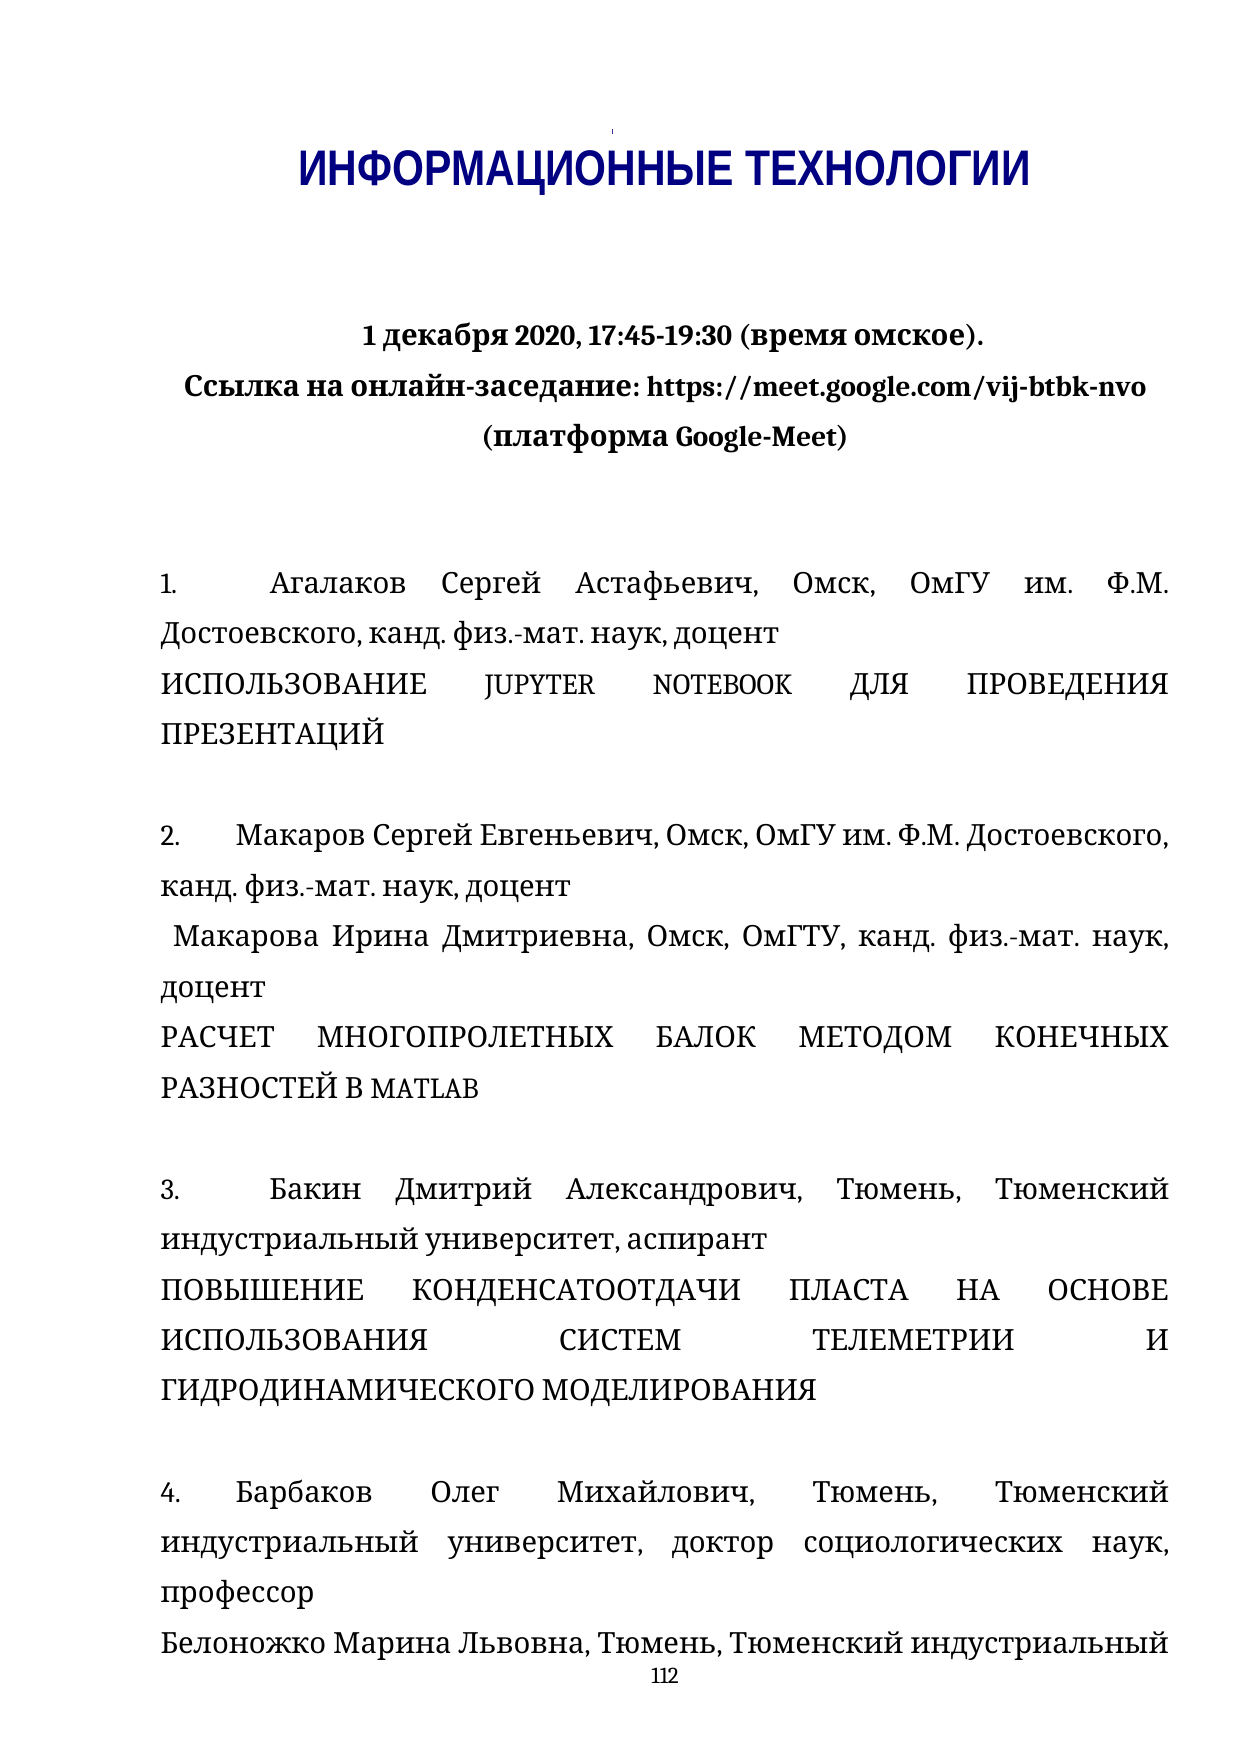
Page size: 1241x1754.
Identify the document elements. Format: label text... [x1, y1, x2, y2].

text Макарова Ирина Дмитриевна, Омск, ОмГТУ, канд. физ.-мат. наук, доцент [160, 921, 1169, 1004]
text РАСЧЕТ МНОГОПРОЛЕТНЫХ БАЛОК МЕТОДОМ КОНЕЧНЫХ РАЗНОСТЕЙ В MATLAB [160, 1021, 1169, 1105]
text ИСПОЛЬЗОВАНИЕ JUPYTER NOTEBOOK ДЛЯ ПРОВЕДЕНИЯ ПРЕЗЕНТАЦИЙ [160, 668, 1169, 752]
list Барбаков Олег Михайлович, Тюмень, Тюменский индустриальный университет, доктор социологических наук, профессор [160, 1476, 1169, 1610]
text 1 декабря 2020, 17:45-19:30 (время омское). [177, 319, 1169, 353]
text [160, 1627, 1169, 1661]
list Бакин Дмитрий Александрович, Тюмень, Тюменский индустриальный университет, аспирант [160, 1173, 1169, 1257]
subtitle ИНФОРМАЦИОННЫЕ ТЕХНОЛОГИИ [182, 129, 1147, 196]
text Ссылка на онлайн-заседание: https://meet.google.com/vij-btbk-nvo (платформа Google-Meet) [160, 370, 1169, 454]
list Макаров Сергей Евгеньевич, Омск, ОмГУ им. Ф.М. Достоевского, канд. физ.-мат. наук, доцент [160, 819, 1169, 903]
text ПОВЫШЕНИЕ КОНДЕНСАТООТДАЧИ ПЛАСТА НА ОСНОВЕ ИСПОЛЬЗОВАНИЯ СИСТЕМ ТЕЛЕМЕТРИИ И ГИДРОДИНАМИЧЕСКОГО МОДЕЛИРОВАНИЯ [160, 1274, 1169, 1408]
list Агалаков Сергей Астафьевич, Омск, ОмГУ им. Ф.М. Достоевского, канд. физ.-мат. наук, доцент [160, 567, 1169, 651]
